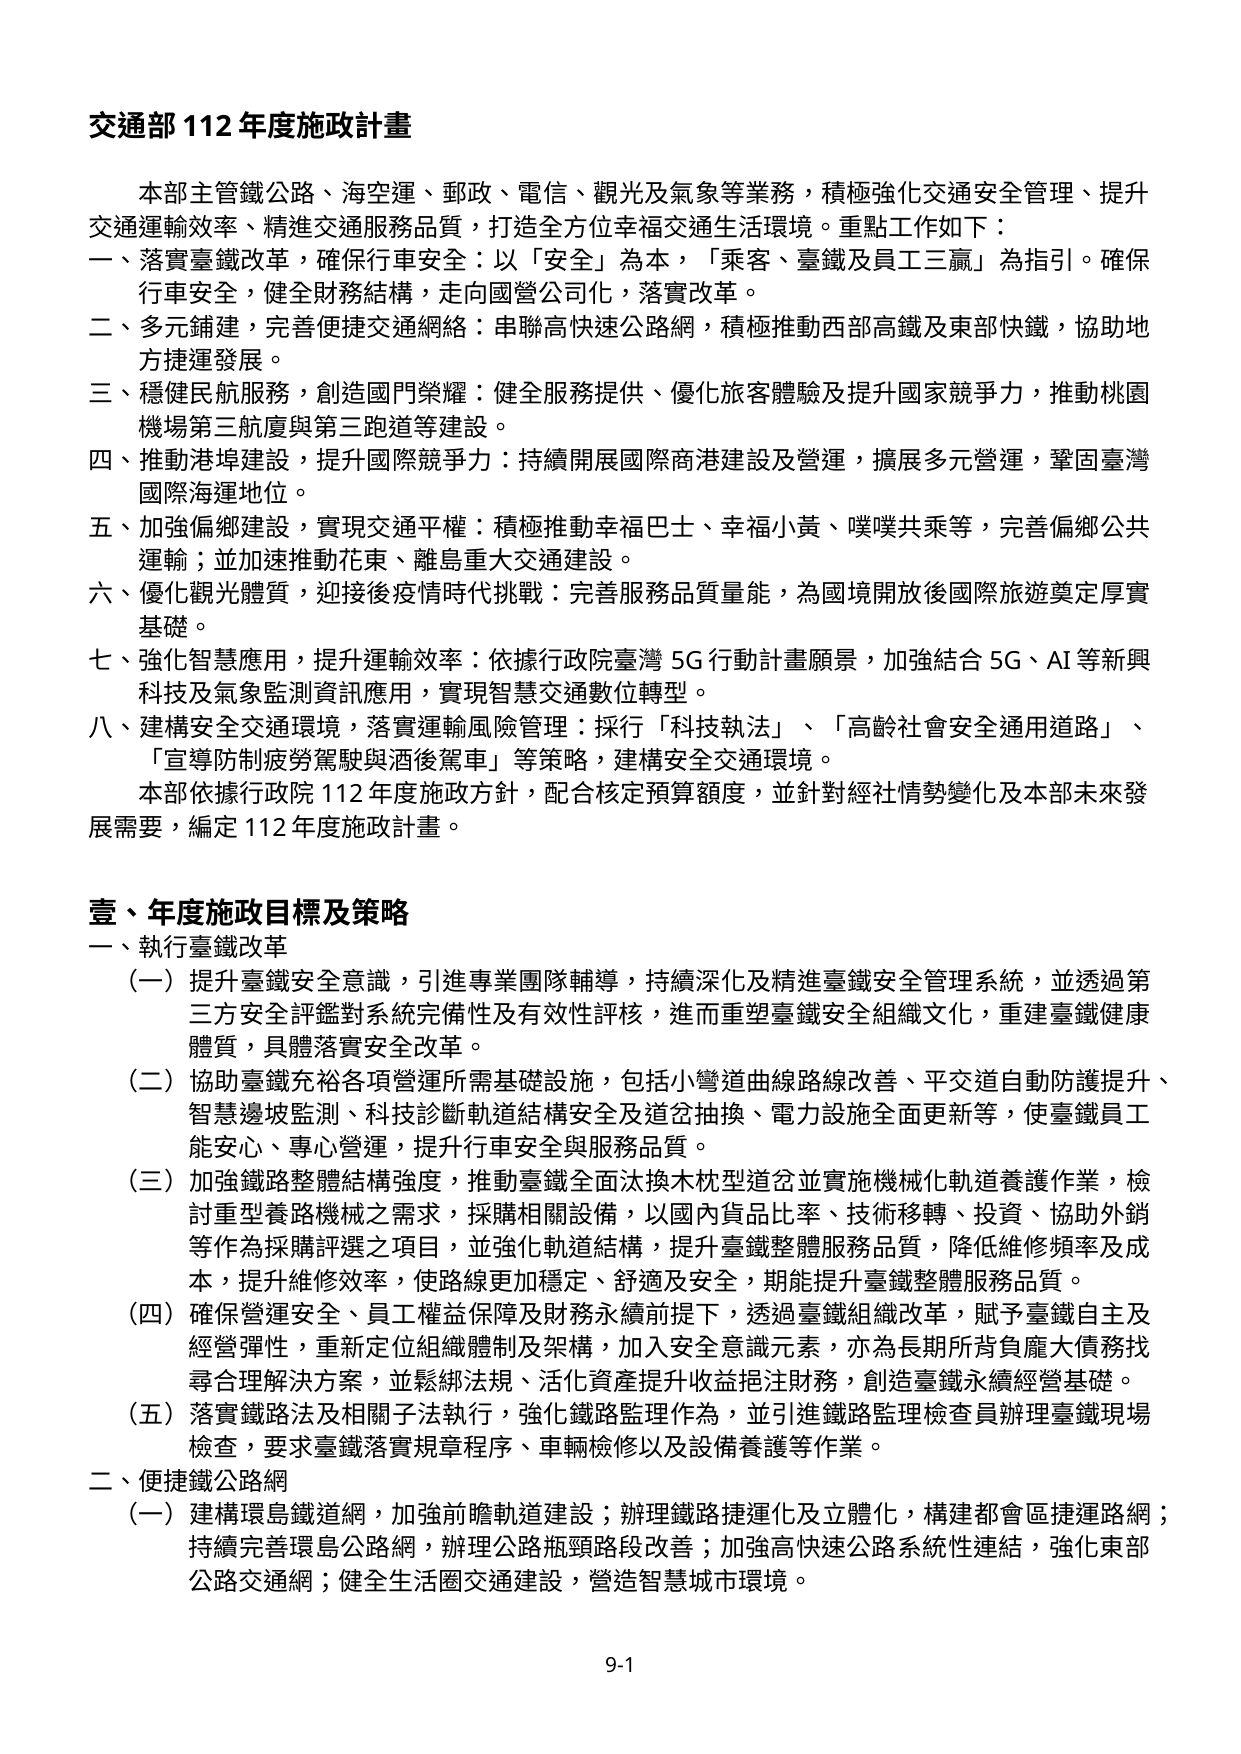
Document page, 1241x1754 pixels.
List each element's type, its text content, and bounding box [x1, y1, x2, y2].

text 三、穩健民航服務，創造國門榮耀：健全服務提供、優化旅客體驗及提升國家競爭力，推動桃園機場第三航廈與第三跑道等建設。 [88, 376, 1152, 443]
text 一、執行臺鐵改革 [88, 930, 1152, 963]
text 六、優化觀光體質，迎接後疫情時代挑戰：完善服務品質量能，為國境開放後國際旅遊奠定厚實基礎。 [88, 576, 1152, 643]
text 本部主管鐵公路、海空運、郵政、電信、觀光及氣象等業務，積極強化交通安全管理、提升交通運輸效率、精進交通服務品質，打造全方位幸福交通生活環境。重點工作如下： [88, 176, 1152, 243]
text 一、落實臺鐵改革，確保行車安全：以「安全」為本，「乘客、臺鐵及員工三贏」為指引。確保行車安全，健全財務結構，走向國營公司化，落實改革。 [88, 243, 1152, 309]
text 壹、年度施政目標及策略 [88, 897, 1152, 930]
text 二、便捷鐵公路網 [88, 1463, 1152, 1497]
text 八、建構安全交通環境，落實運輸風險管理：採行「科技執法」、「高齡社會安全通用道路」、「宣導防制疲勞駕駛與酒後駕車」等策略，建構安全交通環境。 [88, 709, 1152, 776]
text （一）建構環島鐵道網，加強前瞻軌道建設；辦理鐵路捷運化及立體化，構建都會區捷運路網；持續完善環島公路網，辦理公路瓶頸路段改善；加強高快速公路系統性連結，強化東部公路交通網；健全生活圈交通建設，營造智慧城市環境。 [113, 1497, 1152, 1597]
text 交通部112年度施政計畫 [88, 109, 1152, 143]
text （五）落實鐵路法及相關子法執行，強化鐵路監理作為，並引進鐵路監理檢查員辦理臺鐵現場檢查，要求臺鐵落實規章程序、車輛檢修以及設備養護等作業。 [113, 1397, 1152, 1463]
text （一）提升臺鐵安全意識，引進專業團隊輔導，持續深化及精進臺鐵安全管理系統，並透過第三方安全評鑑對系統完備性及有效性評核，進而重塑臺鐵安全組織文化，重建臺鐵健康體質，具體落實安全改革。 [113, 963, 1152, 1063]
text （二）協助臺鐵充裕各項營運所需基礎設施，包括小彎道曲線路線改善、平交道自動防護提升、智慧邊坡監測、科技診斷軌道結構安全及道岔抽換、電力設施全面更新等，使臺鐵員工能安心、專心營運，提升行車安全與服務品質。 [113, 1063, 1152, 1163]
text 二、多元鋪建，完善便捷交通網絡：串聯高快速公路網，積極推動西部高鐵及東部快鐵，協助地方捷運發展。 [88, 309, 1152, 376]
text 本部依據行政院112年度施政方針，配合核定預算額度，並針對經社情勢變化及本部未來發展需要，編定112年度施政計畫。 [88, 776, 1152, 843]
text （四）確保營運安全、員工權益保障及財務永續前提下，透過臺鐵組織改革，賦予臺鐵自主及經營彈性，重新定位組織體制及架構，加入安全意識元素，亦為長期所背負龐大債務找尋合理解決方案，並鬆綁法規、活化資產提升收益挹注財務，創造臺鐵永續經營基礎。 [113, 1297, 1152, 1397]
text （三）加強鐵路整體結構強度，推動臺鐵全面汰換木枕型道岔並實施機械化軌道養護作業，檢討重型養路機械之需求，採購相關設備，以國內貨品比率、技術移轉、投資、協助外銷等作為採購評選之項目，並強化軌道結構，提升臺鐵整體服務品質，降低維修頻率及成本，提升維修效率，使路線更加穩定、舒適及安全，期能提升臺鐵整體服務品質。 [113, 1163, 1152, 1297]
text 五、加強偏鄉建設，實現交通平權：積極推動幸福巴士、幸福小黃、噗噗共乘等，完善偏鄉公共運輸；並加速推動花東、離島重大交通建設。 [88, 509, 1152, 576]
text 七、強化智慧應用，提升運輸效率：依據行政院臺灣5G行動計畫願景，加強結合5G、AI等新興科技及氣象監測資訊應用，實現智慧交通數位轉型。 [88, 643, 1152, 709]
text 四、推動港埠建設，提升國際競爭力：持續開展國際商港建設及營運，擴展多元營運，鞏固臺灣國際海運地位。 [88, 443, 1152, 509]
